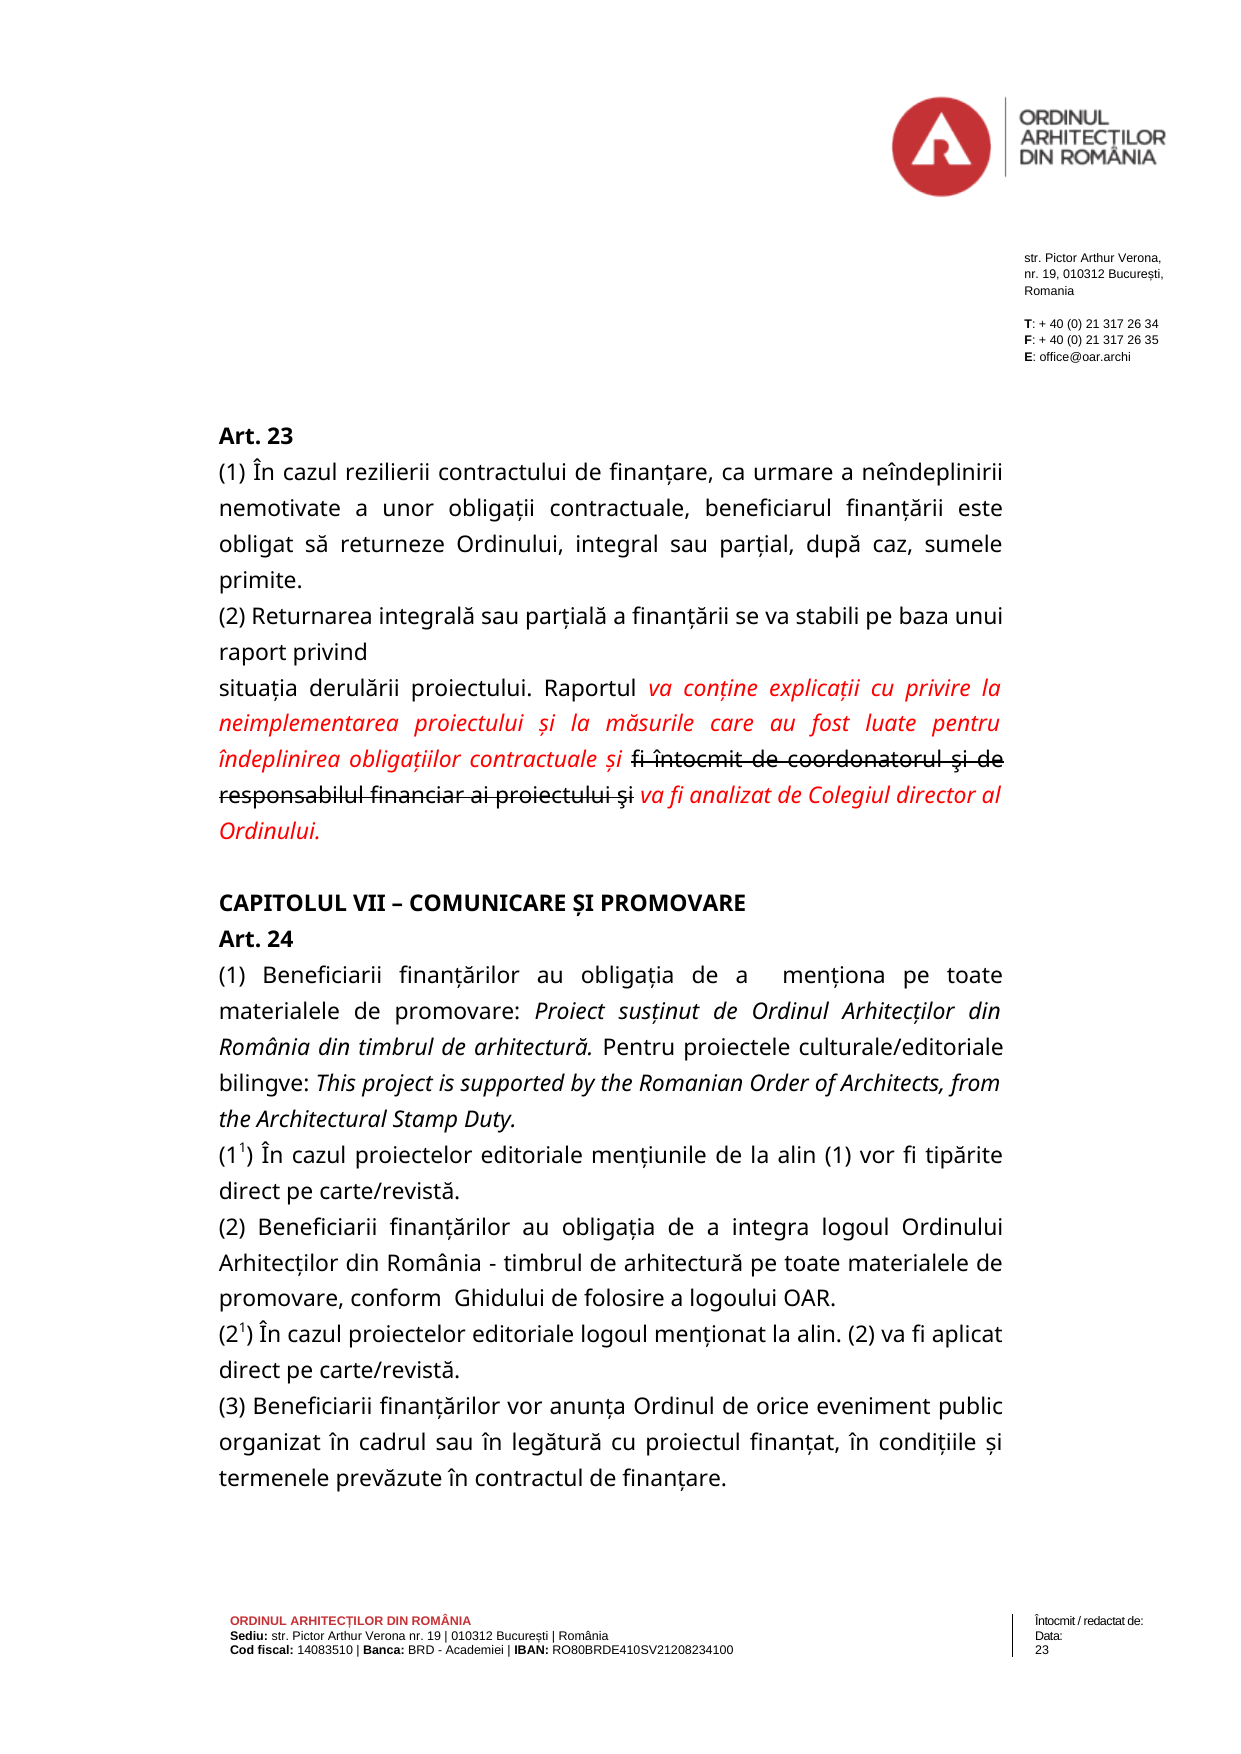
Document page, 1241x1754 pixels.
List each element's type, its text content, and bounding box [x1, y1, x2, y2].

picture [2, 0, 1240, 199]
text (21) În cazul proiectelor editoriale logoul menționat la alin. (2) va fi aplicat direct pe carte/revistă. [218, 1318, 1004, 1386]
text (2) Beneficiarii finanțărilor au obligația de a integra logoul Ordinului Arhitecților din România - timbrul de arhitectură pe toate materialele de promovare, conform Ghidului de folosire a logoului OAR. [218, 1211, 1004, 1314]
text (1) Beneficiarii finanțărilor au obligația de a menționa pe toate materialele de promovare: Proiect susținut de Ordinul Arhitecților din România din timbrul de arhitectură. Pentru proiectele culturale/editoriale bilingve: This project is supported by the Romanian Order of Architects, from the Architectural Stamp Duty. [218, 959, 1004, 1134]
text (1) În cazul rezilierii contractului de finanțare, ca urmare a neîndeplinirii nemotivate a unor obligații contractuale, beneficiarul finanțării este obligat să returneze Ordinului, integral sau parțial, după caz, sumele primite. [218, 456, 1004, 595]
text Art. 24 [218, 923, 1004, 954]
text (3) Beneficiarii finanțărilor vor anunța Ordinul de orice eveniment public organizat în cadrul sau în legătură cu proiectul finanțat, în condițiile și termenele prevăzute în contractul de finanțare. [218, 1390, 1004, 1493]
text situația derulării proiectului. Raportul va conține explicații cu privire la neimplementarea proiectului și la măsurile care au fost luate pentru îndeplinirea obligațiilor contractuale și fi întocmit de coordonatorul şi de responsabilul financiar ai proiectului şi va fi analizat de Colegiul director al Ordinului. [218, 671, 1004, 846]
text (2) Returnarea integrală sau parțială a finanțării se va stabili pe baza unui raport privind [218, 599, 1004, 667]
text (11) În cazul proiectelor editoriale mențiunile de la alin (1) vor fi tipărite direct pe carte/revistă. [218, 1139, 1004, 1206]
text Art. 23 [218, 420, 1004, 451]
text CAPITOLUL VII – COMUNICARE ȘI PROMOVARE [218, 887, 1004, 918]
